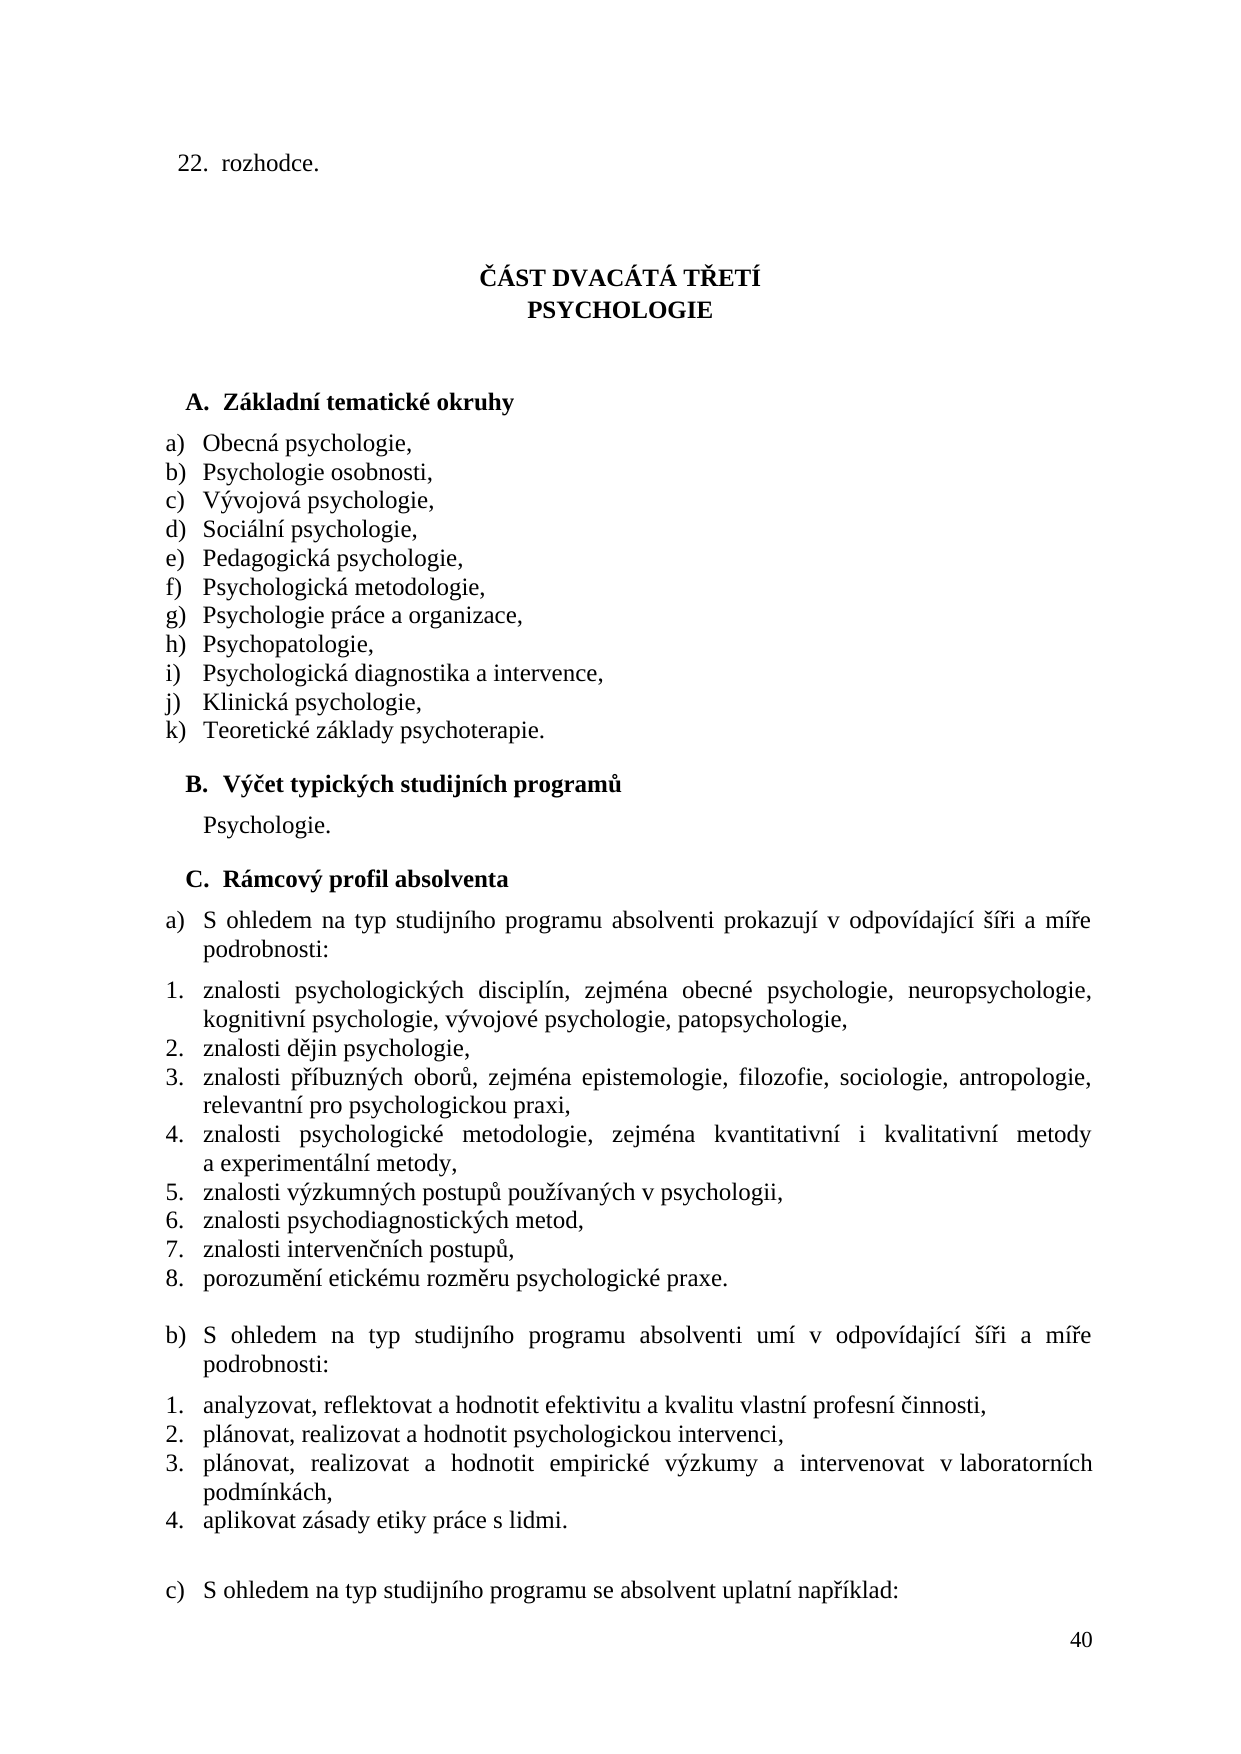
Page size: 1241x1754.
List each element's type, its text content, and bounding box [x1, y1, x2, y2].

list Psychopatologie, [165, 629, 1093, 658]
list Pedagogická psychologie, [165, 543, 1093, 572]
list znalosti dějin psychologie, [165, 1033, 1093, 1062]
list rozhodce. [177, 148, 1093, 176]
text S ohledem na typ studijního programu se absolvent uplatní například: [165, 1575, 1093, 1604]
list Sociální psychologie, [165, 514, 1093, 543]
list Rámcový profil absolventa [185, 864, 1093, 893]
list Psychologie. [203, 810, 1093, 839]
list S ohledem na typ studijního programu absolventi prokazují v odpovídající šíři a míře podrobnosti: [165, 905, 1093, 963]
list znalosti psychologických disciplín, zejména obecné psychologie, neuropsychologie, kognitivní psychologie, vývojové psychologie, patopsychologie, [165, 975, 1093, 1033]
list Teoretické základy psychoterapie. [165, 715, 1093, 744]
list plánovat, realizovat a hodnotit psychologickou intervenci, [165, 1419, 1093, 1448]
list aplikovat zásady etiky práce s lidmi. [165, 1505, 1093, 1534]
text ČÁST DVACÁTÁ TŘETÍ [148, 263, 1093, 291]
list plánovat, realizovat a hodnotit empirické výzkumy a intervenovat v laboratorních podmínkách, [165, 1448, 1093, 1505]
list Vývojová psychologie, [165, 485, 1093, 514]
list porozumění etickému rozměru psychologické praxe. [165, 1263, 1093, 1292]
list Psychologie osobnosti, [165, 457, 1093, 485]
list Psychologická diagnostika a intervence, [165, 658, 1093, 687]
list znalosti příbuzných oborů, zejména epistemologie, filozofie, sociologie, antropologie, relevantní pro psychologickou praxi, [165, 1062, 1093, 1119]
text Psychologie [148, 296, 1093, 324]
text S ohledem na typ studijního programu absolventi umí v odpovídající šíři a míře podrobnosti: [165, 1320, 1093, 1378]
list znalosti psychologické metodologie, zejména kvantitativní i kvalitativní metody a experimentální metody, [165, 1119, 1093, 1177]
list znalosti intervenčních postupů, [165, 1234, 1093, 1263]
list Základní tematické okruhy [185, 387, 1093, 415]
list znalosti psychodiagnostických metod, [165, 1205, 1093, 1234]
list Psychologická metodologie, [165, 572, 1093, 600]
list Výčet typických studijních programů [185, 769, 1093, 798]
list Obecná psychologie, [165, 428, 1093, 457]
list Klinická psychologie, [165, 687, 1093, 715]
list znalosti výzkumných postupů používaných v psychologii, [165, 1177, 1093, 1205]
list analyzovat, reflektovat a hodnotit efektivitu a kvalitu vlastní profesní činnosti, [165, 1390, 1093, 1419]
list Psychologie práce a organizace, [165, 600, 1093, 629]
